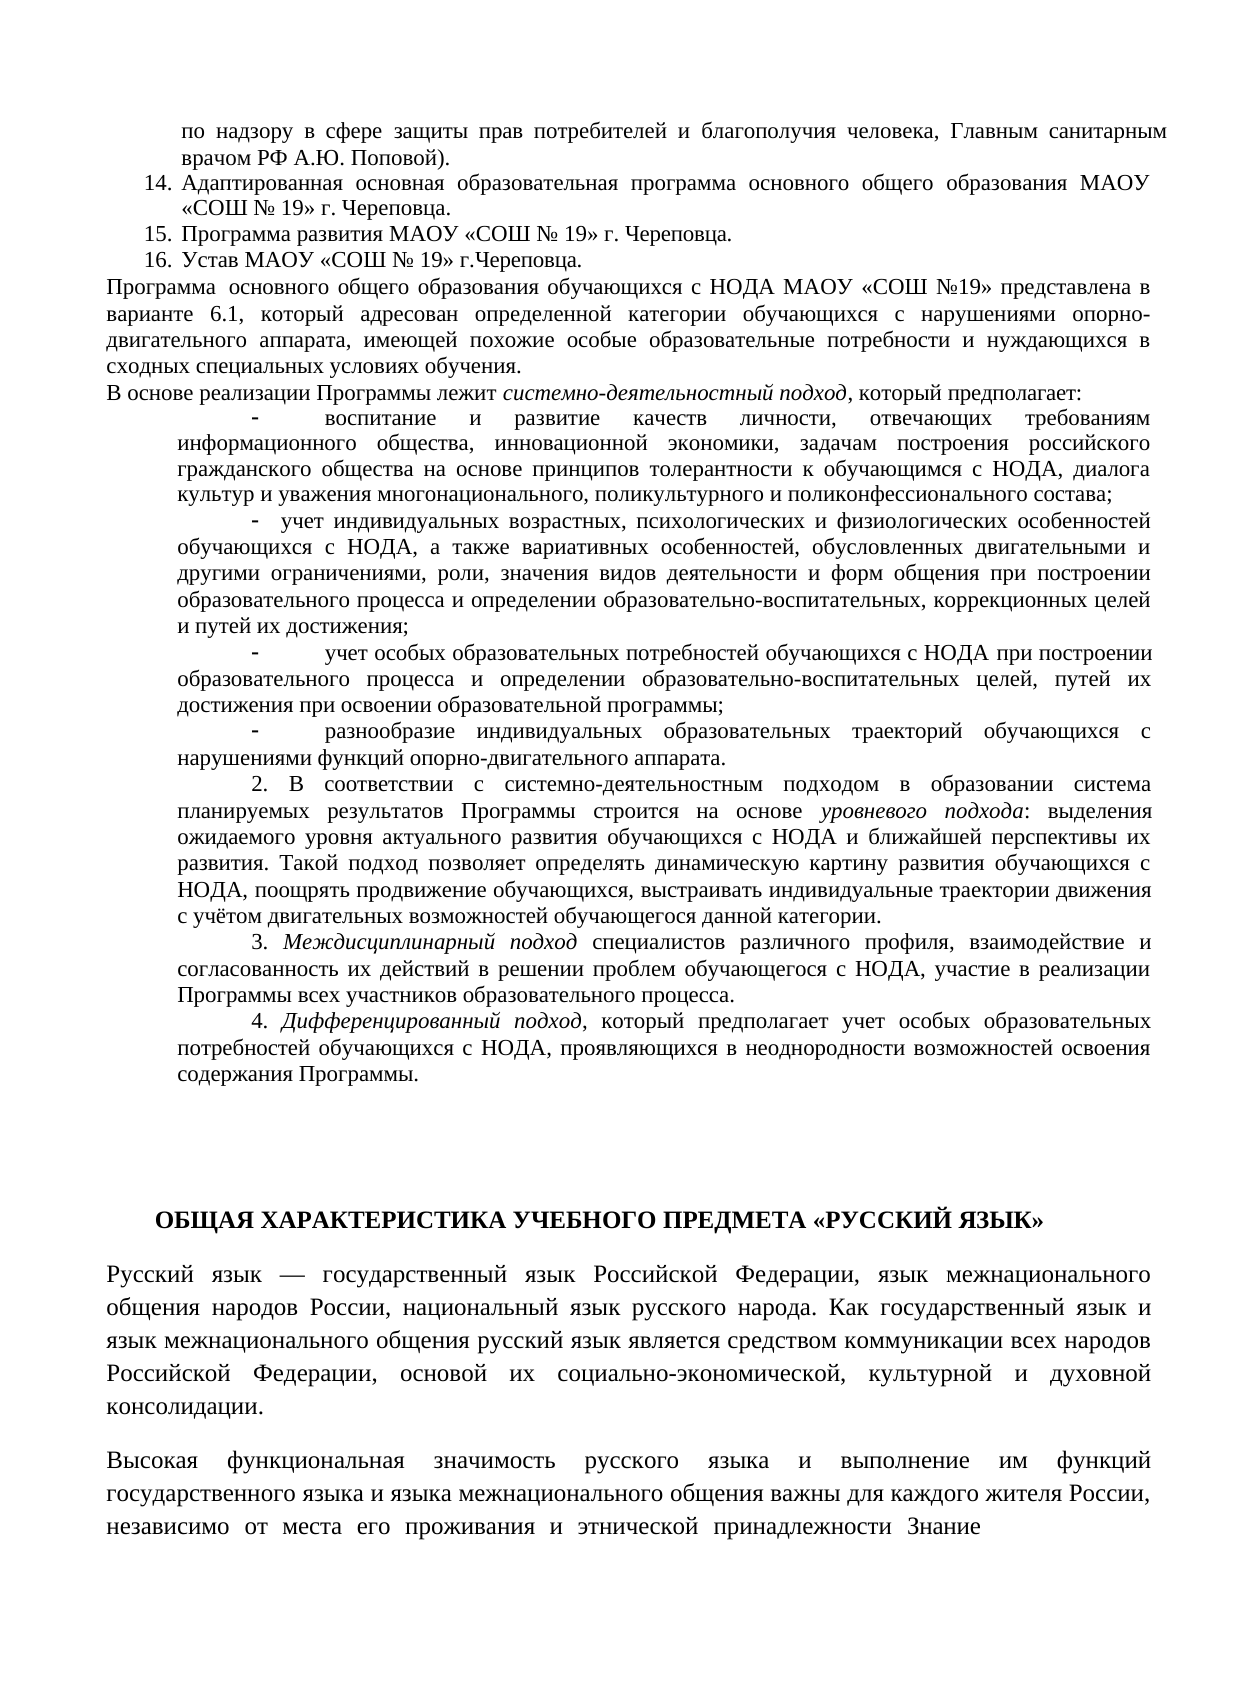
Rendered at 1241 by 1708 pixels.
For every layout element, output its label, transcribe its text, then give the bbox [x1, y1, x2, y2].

text Высокая функциональная значимость русского языка и выполнение им функций государственного языка и языка межнационального общения важны для каждого жителя России, независимо от места его проживания и этнической принадлежности Знание [106, 1445, 1152, 1540]
list разнообразие индивидуальных образовательных траекторий обучающихся с нарушениями функций опорно-двигательного аппарата. [177, 718, 1152, 770]
list Дифференцированный подход, который предполагает учет особых образовательных потребностей обучающихся с НОДА, проявляющихся в неоднородности возможностей освоения содержания Программы. [177, 1007, 1152, 1087]
list воспитание и развитие качеств личности, отвечающих требованиям информационного общества, инновационной экономики, задачам построения российского гражданского общества на основе принципов толерантности к обучающимся с НОДА, диалога культур и уважения многонационального, поликультурного и поликонфессионального состава; [177, 405, 1152, 506]
list Устав МАОУ «СОШ № 19» г.Череповца. [144, 247, 1167, 273]
list Программа развития МАОУ «СОШ № 19» г. Череповца. [144, 221, 1167, 247]
list учет индивидуальных возрастных, психологических и физиологических особенностей обучающихся с НОДА, а также вариативных особенностей, обусловленных двигательными и другими ограничениями, роли, значения видов деятельности и форм общения при построении образовательного процесса и определении образовательно-воспитательных, коррекционных целей и путей их достижения; [177, 507, 1152, 638]
list Адаптированная основная образовательная программа основного общего образования МАОУ «СОШ № 19» г. Череповца. [144, 170, 1151, 221]
list Междисциплинарный подход специалистов различного профиля, взаимодействие и согласованность их действий в решении проблем обучающегося с НОДА, участие в реализации Программы всех участников образовательного процесса. [177, 928, 1152, 1007]
text В основе реализации Программы лежит системно-деятельностный подход, который предполагает: [106, 379, 1153, 405]
text Программа основного общего образования обучающихся с НОДА МАОУ «СОШ №19» представлена в варианте 6.1, который адресован определенной категории обучающихся с нарушениями опорно-двигательного аппарата, имеющей похожие особые образовательные потребности и нуждающихся в сходных специальных условиях обучения. [106, 273, 1152, 379]
list учет особых образовательных потребностей обучающихся с НОДА при построении образовательного процесса и определении образовательно-воспитательных целей, путей их достижения при освоении образовательной программы; [177, 638, 1152, 718]
list В соответствии с системно-деятельностным подходом в образовании система планируемых результатов Программы строится на основе уровневого подхода: выделения ожидаемого уровня актуального развития обучающихся с НОДА и ближайшей перспективы их развития. Такой подход позволяет определять динамическую картину развития обучающихся с НОДА, поощрять продвижение обучающихся, выстраивать индивидуальные траектории движения с учётом двигательных возможностей обучающегося данной категории. [177, 770, 1152, 928]
list по надзору в сфере защиты прав потребителей и благополучия человека, Главным санитарным врачом РФ А.Ю. Поповой). [181, 117, 1167, 170]
text ОБЩАЯ ХАРАКТЕРИСТИКА УЧЕБНОГО ПРЕДМЕТА «РУССКИЙ ЯЗЫК» [106, 1205, 1092, 1234]
text Русский язык — государственный язык Российской Федерации, язык межнационального общения народов России, национальный язык русского народа. Как государственный язык и язык межнационального общения русский язык является средством коммуникации всех народов Российской Федерации, основой их социально-экономической, культурной и духовной консолидации. [106, 1259, 1152, 1420]
